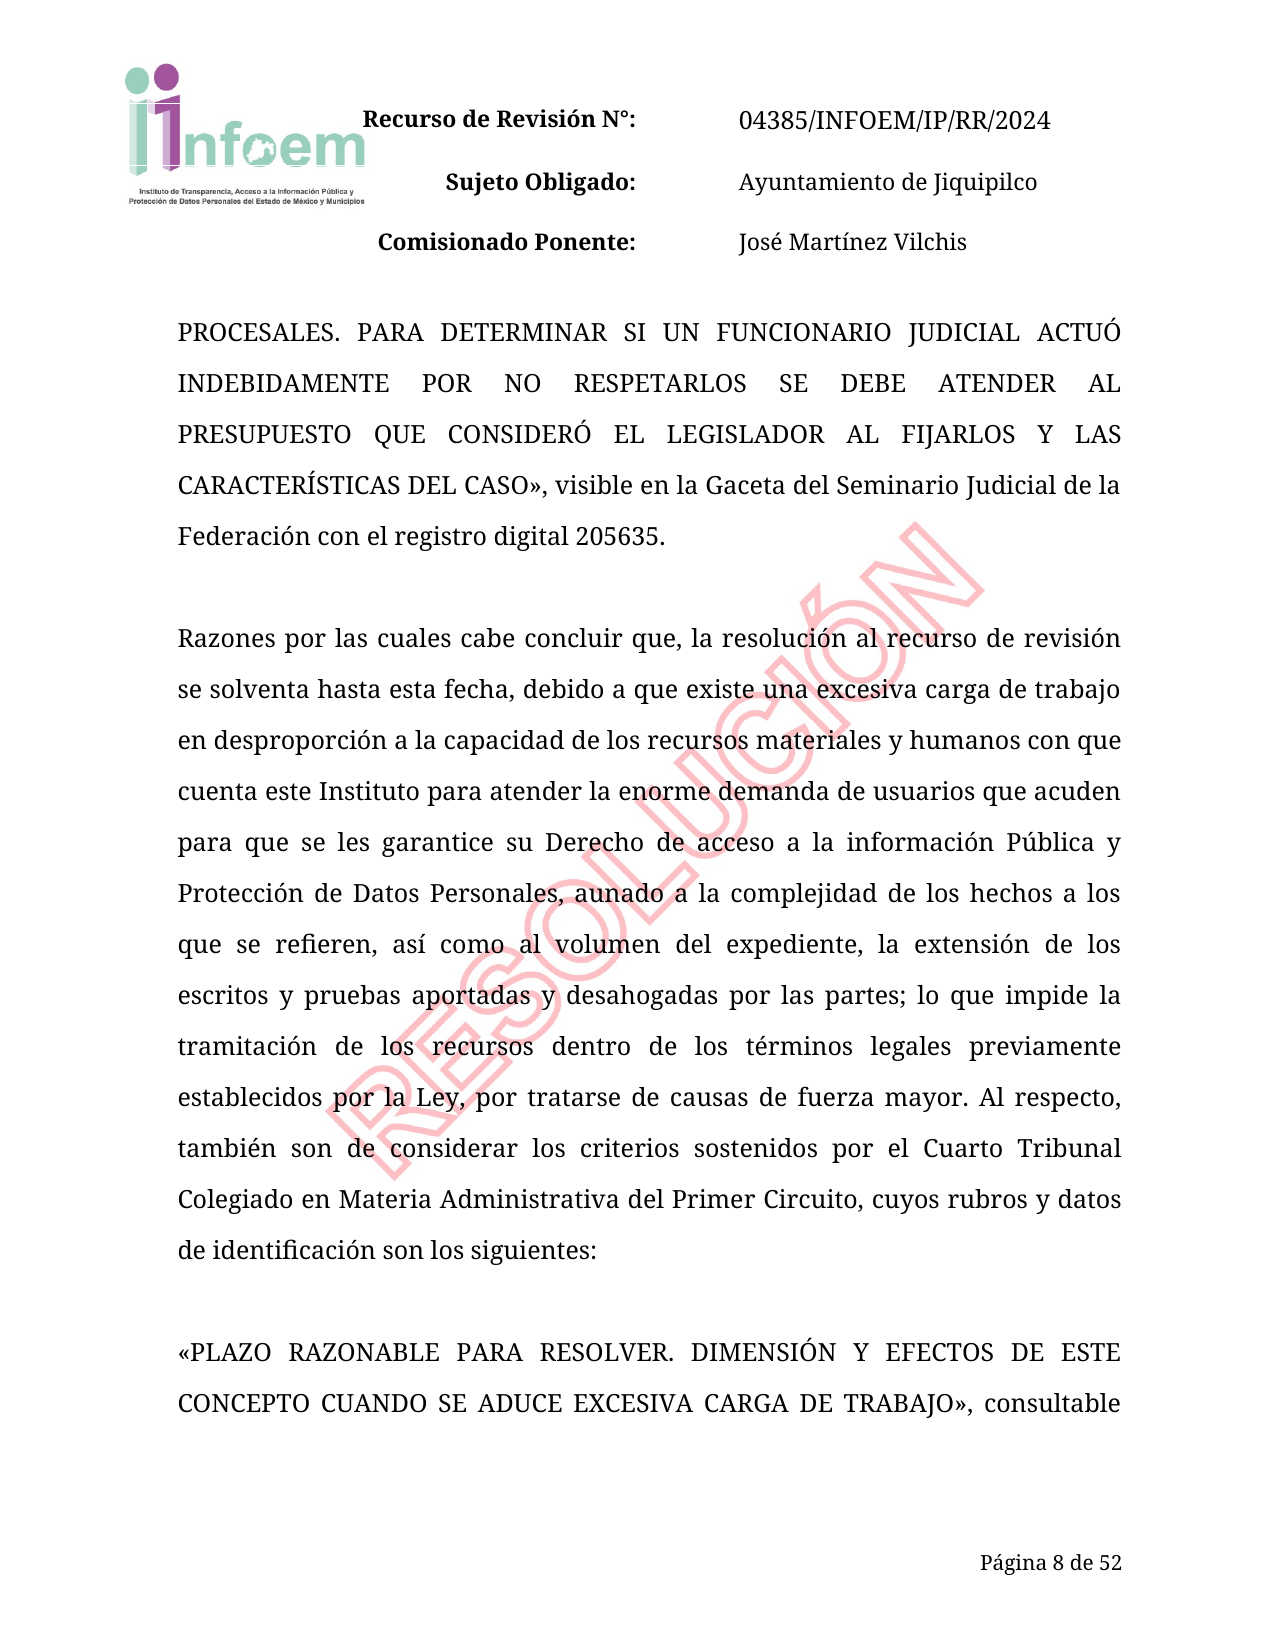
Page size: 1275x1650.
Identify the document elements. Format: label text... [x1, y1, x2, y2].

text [177, 1335, 1122, 1420]
text Razones por las cuales cabe concluir que, la resolución al recurso de revisión se solventa hasta esta fecha, debido a que existe una excesiva carga de trabajo en desproporción a la capacidad de los recursos materiales y humanos con que cuenta este Instituto para atender la enorme demanda de usuarios que acuden para que se les garantice su Derecho de acceso a la información Pública y Protección de Datos Personales, aunado a la complejidad de los hechos a los que se refieren, así como al volumen del expediente, la extensión de los escritos y pruebas aportadas y desahogadas por las partes; lo que impide la tramitación de los recursos dentro de los términos legales previamente establecidos por la Ley, por tratarse de causas de fuerza mayor. Al respecto, también son de considerar los criterios sostenidos por el Cuarto Tribunal Colegiado en Materia Administrativa del Primer Circuito, cuyos rubros y datos de identificación son los siguientes: [177, 621, 1122, 1267]
picture [6, 3, 1271, 1650]
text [177, 314, 1122, 552]
